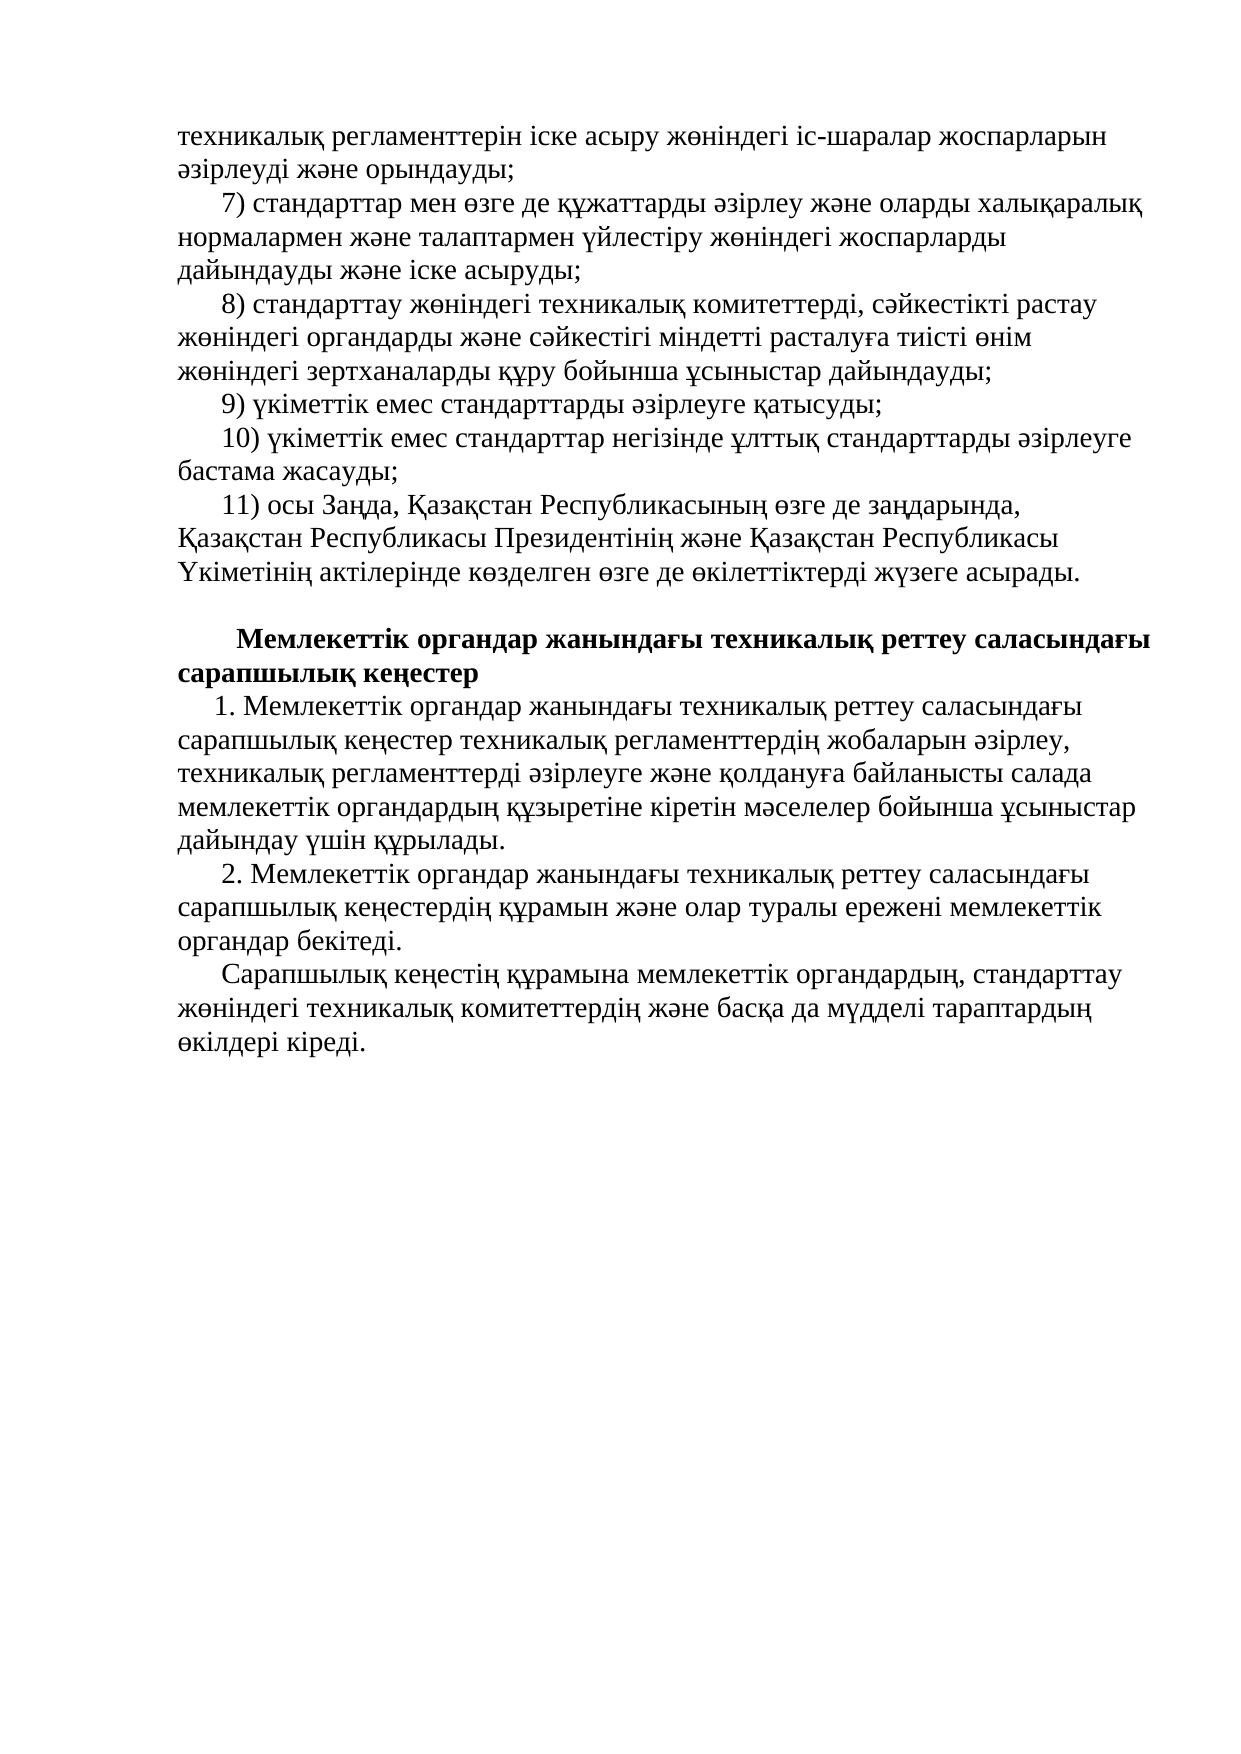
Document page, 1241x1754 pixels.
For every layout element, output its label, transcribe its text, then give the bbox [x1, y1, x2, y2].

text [177, 118, 1152, 588]
text Мемлекеттiк органдар жанындағы техникалық реттеу саласындағы сарапшылық кеңестер [177, 621, 1152, 688]
text 1. Мемлекеттiк органдар жанындағы техникалық реттеу саласындағы сарапшылық кеңестер техникалық регламенттердiң жобаларын әзiрлеу, техникалық регламенттердi әзiрлеуге және қолдануға байланысты салада мемлекеттiк органдардың құзыретiне кiретiн мәселелер бойынша ұсыныстар дайындау үшiн құрылады. 2. Мемлекеттiк органдар жанындағы техникалық реттеу саласындағы сарапшылық кеңестердiң құрамын және олар туралы ереженi мемлекеттiк органдар бекiтедi. Сарапшылық кеңестiң құрамына мемлекеттiк органдардың, стандарттау жөніндегі техникалық комитеттердiң және басқа да мүдделi тараптардың өкiлдерi кiредi. [177, 688, 1152, 1057]
